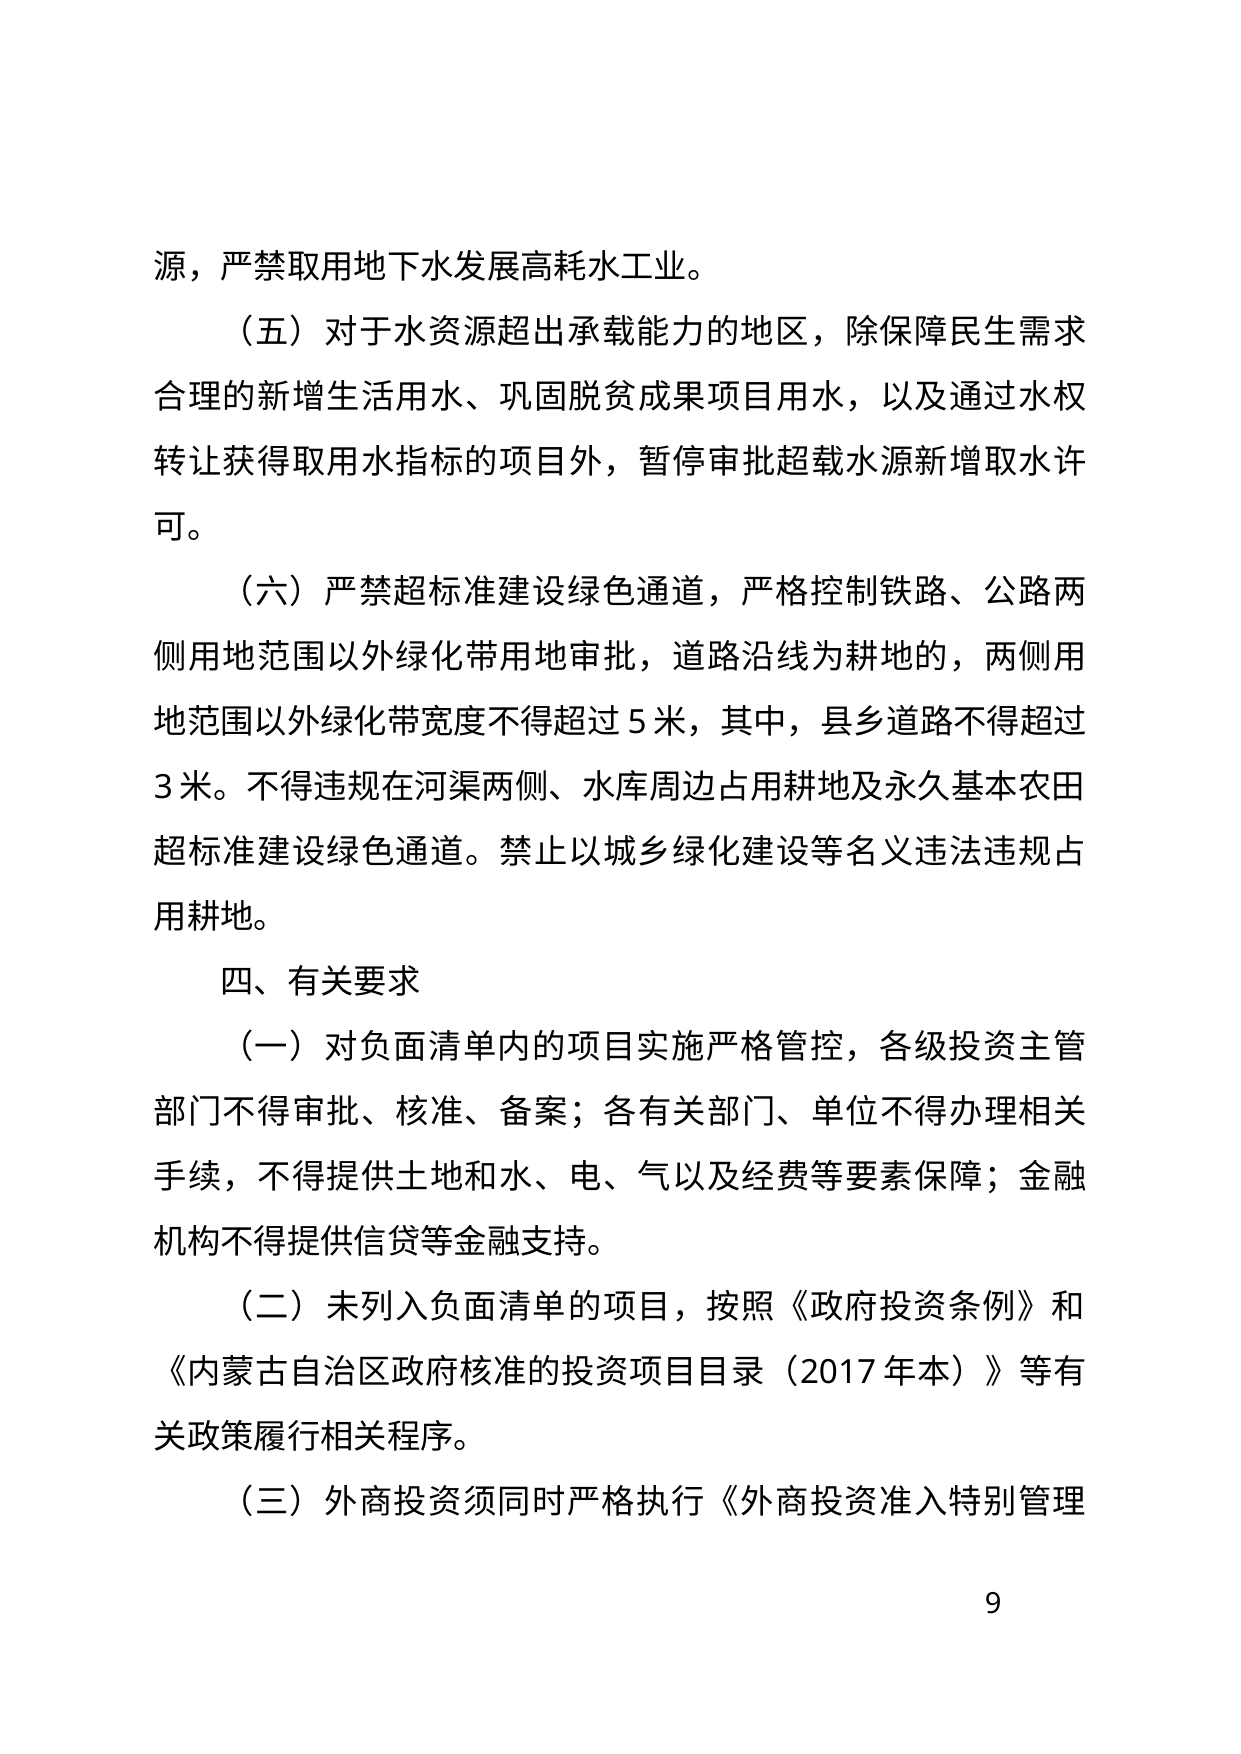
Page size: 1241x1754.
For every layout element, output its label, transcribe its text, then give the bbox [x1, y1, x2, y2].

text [153, 231, 1087, 296]
text 四、有关要求 [153, 946, 1087, 1011]
text （六）严禁超标准建设绿色通道，严格控制铁路、公路两侧用地范围以外绿化带用地审批，道路沿线为耕地的，两侧用地范围以外绿化带宽度不得超过5米，其中，县乡道路不得超过3米。不得违规在河渠两侧、水库周边占用耕地及永久基本农田超标准建设绿色通道。禁止以城乡绿化建设等名义违法违规占用耕地。 [153, 556, 1087, 946]
text （五）对于水资源超出承载能力的地区，除保障民生需求合理的新增生活用水、巩固脱贫成果项目用水，以及通过水权转让获得取用水指标的项目外，暂停审批超载水源新增取水许可。 [153, 296, 1087, 556]
text （二）未列入负面清单的项目，按照《政府投资条例》和《内蒙古自治区政府核准的投资项目目录（2017年本）》等有关政策履行相关程序。 [153, 1271, 1087, 1466]
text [153, 1466, 1087, 1531]
text （一）对负面清单内的项目实施严格管控，各级投资主管部门不得审批、核准、备案；各有关部门、单位不得办理相关手续，不得提供土地和水、电、气以及经费等要素保障；金融机构不得提供信贷等金融支持。 [153, 1011, 1087, 1271]
